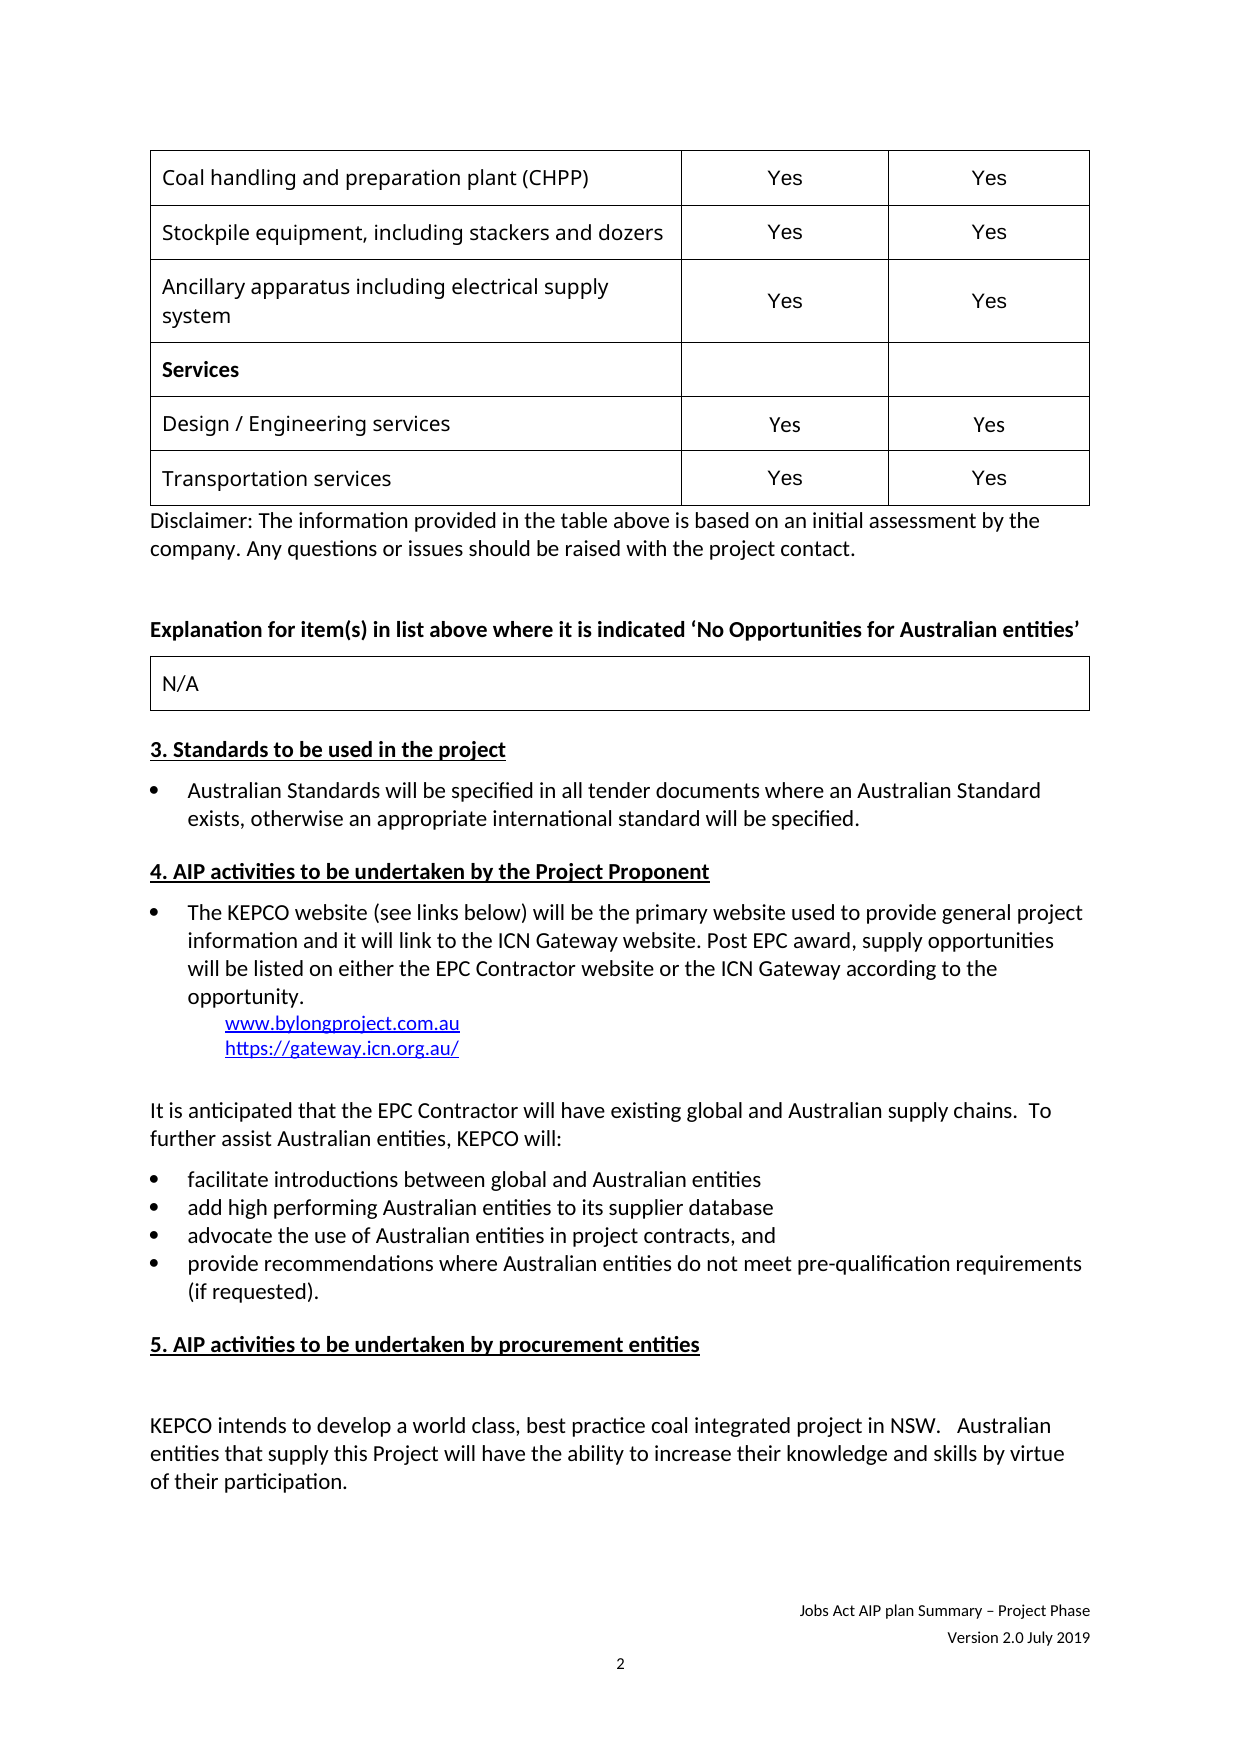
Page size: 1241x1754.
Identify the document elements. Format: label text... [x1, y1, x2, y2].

table_cell Yes [682, 151, 888, 204]
list provide recommendations where Australian entities do not meet pre-qualification requirements (if requested). [150, 1249, 1090, 1305]
table_cell Yes [682, 451, 888, 505]
table_cell Yes [889, 206, 1089, 259]
table_cell Services [151, 343, 681, 396]
subtitle 4. AIP activities to be undertaken by the Project Proponent [150, 857, 1090, 885]
text It is anticipated that the EPC Contractor will have existing global and Australian supply chains. To further assist Australian entities, KEPCO will: [150, 1097, 1090, 1153]
table_cell Coal handling and preparation plant (CHPP) [151, 151, 681, 204]
table_cell Yes [682, 260, 888, 342]
text Explanation for item(s) in list above where it is indicated ‘No Opportunities for Australian entities’ [150, 615, 1090, 643]
table_cell [889, 343, 1089, 396]
table_cell Yes [889, 151, 1089, 204]
table_cell [682, 343, 888, 396]
subtitle 5. AIP activities to be undertaken by procurement entities [150, 1330, 1090, 1358]
list www.bylongproject.com.au [225, 1010, 1090, 1035]
table_cell Transportation services [151, 451, 681, 505]
text Disclaimer: The information provided in the table above is based on an initial assessment by the company. Any questions or issues should be raised with the project contact. [150, 506, 1090, 562]
subtitle 3. Standards to be used in the project [150, 736, 1090, 764]
list facilitate introductions between global and Australian entities [150, 1165, 1090, 1193]
table_header N/A [151, 657, 1089, 709]
table_cell Yes [889, 451, 1089, 505]
table_cell Stockpile equipment, including stackers and dozers [151, 206, 681, 259]
table_cell Design / Engineering services [151, 397, 681, 450]
list advocate the use of Australian entities in project contracts, and [150, 1221, 1090, 1249]
table_cell Yes [889, 260, 1089, 342]
list The KEPCO website (see links below) will be the primary website used to provide general project information and it will link to the ICN Gateway website. Post EPC award, supply opportunities will be listed on either the EPC Contractor website or the ICN Gateway according to the opportunity. [150, 898, 1090, 1010]
list https://gateway.icn.org.au/ [225, 1035, 1090, 1061]
table_cell Ancillary apparatus including electrical supply system [151, 260, 681, 342]
list add high performing Australian entities to its supplier database [150, 1193, 1090, 1221]
table_cell Yes [682, 206, 888, 259]
